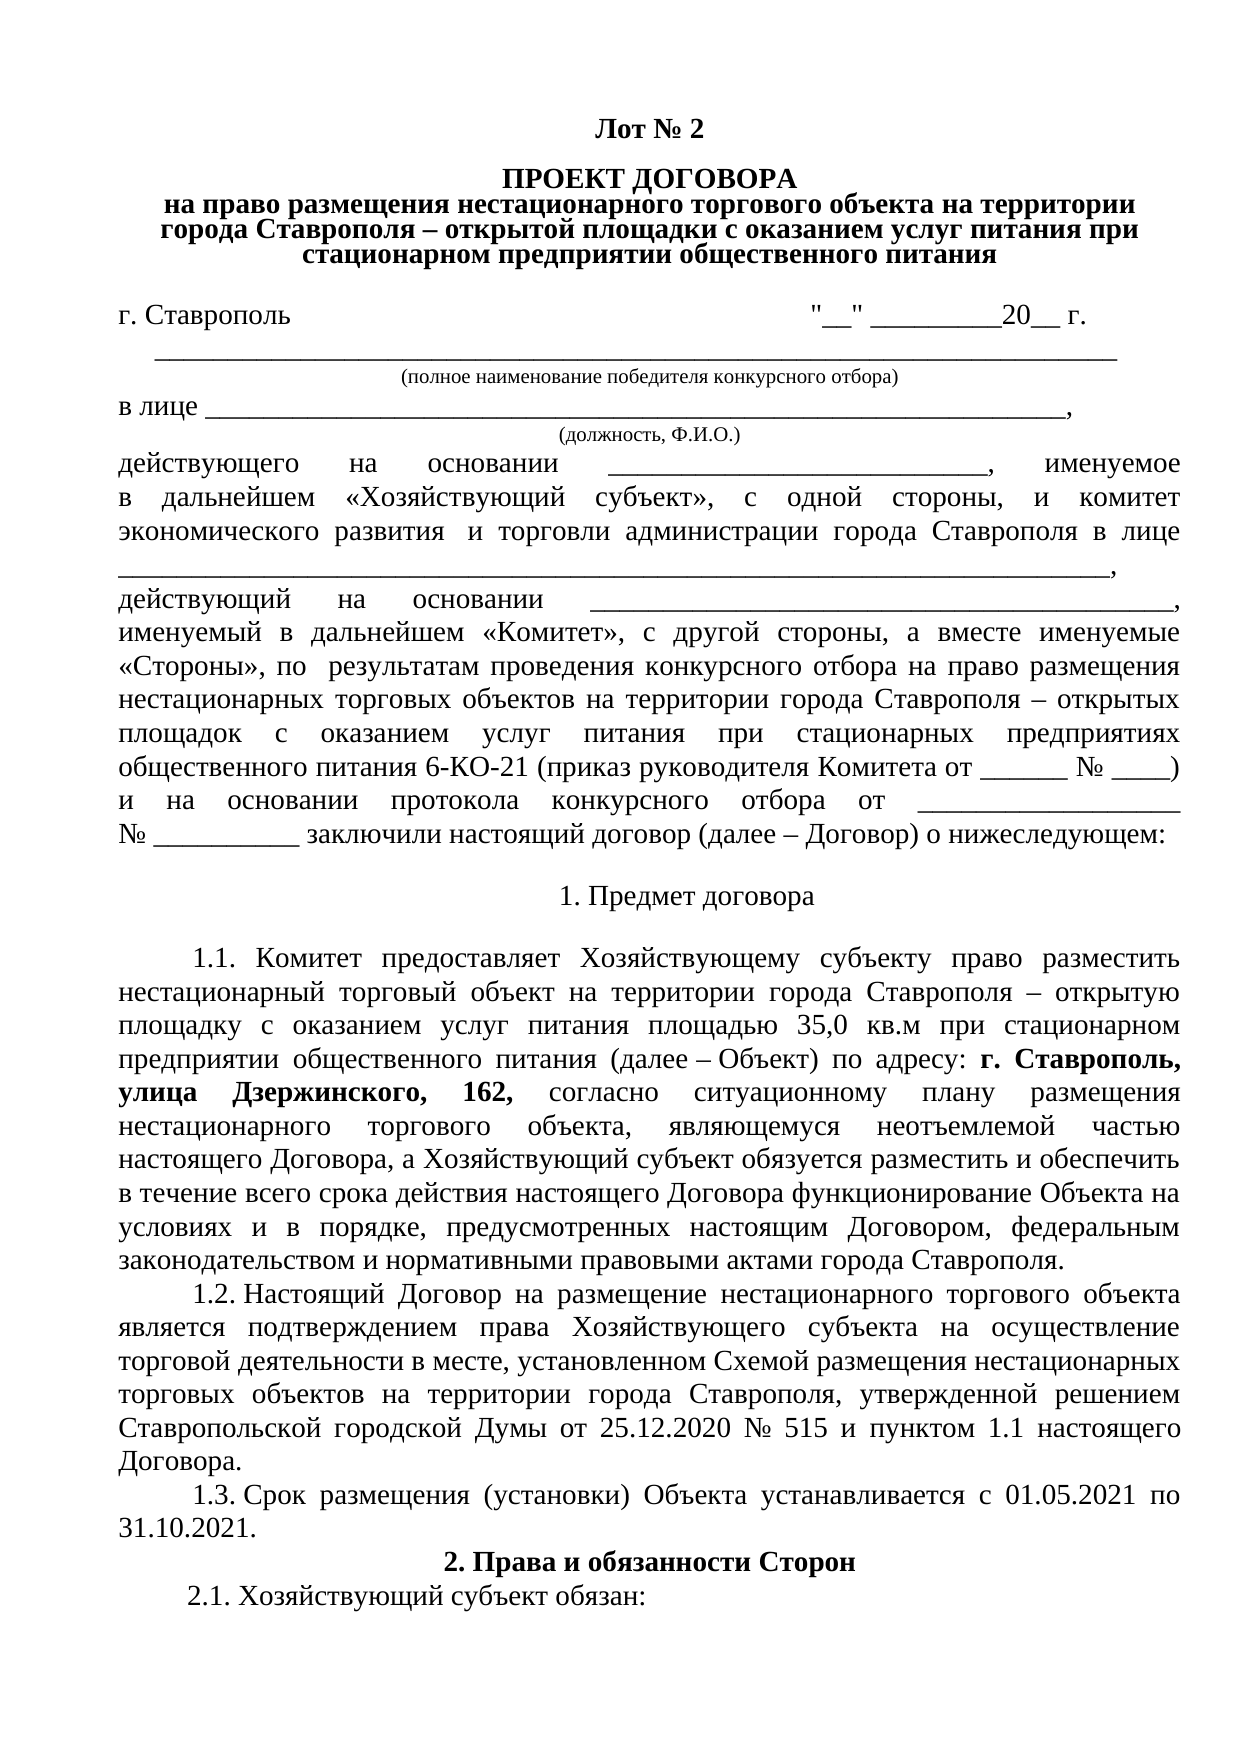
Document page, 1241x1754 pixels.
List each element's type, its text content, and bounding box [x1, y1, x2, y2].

text на право размещения нестационарного торгового объекта на территории города Ставрополя – открытой площадки с оказанием услуг питания при стационарном предприятии общественного питания [118, 193, 1181, 268]
text действующего на основании __________________________, именуемое в дальнейшем «Хозяйствующий субъект», с одной стороны, и комитет экономического развития и торговли администрации города Ставрополя в лице ____________________________________________________________________, [118, 446, 1181, 581]
text 1.2. Настоящий Договор на размещение нестационарного торгового объекта является подтверждением права Хозяйствующего субъекта на осуществление торговой деятельности в месте, установленном Схемой размещения нестационарных торговых объектов на территории города Ставрополя, утвержденной решением Ставропольской городской Думы от 25.12.2020 № 515 и пунктом 1.1 настоящего Договора. [118, 1276, 1181, 1477]
text г. Ставрополь "__" _________20__ г. [118, 297, 1181, 330]
text 1.3. Срок размещения (установки) Объекта устанавливается с 01.05.2021 по 31.10.2021. [118, 1477, 1181, 1544]
text 1.1. Комитет предоставляет Хозяйствующему субъекту право разместить нестационарный торговый объект на территории города Ставрополя – открытую площадку с оказанием услуг питания площадью 35,0 кв.м при стационарном предприятии общественного питания (далее – Объект) по адресу: г. Ставрополь, улица Дзержинского, 162, согласно ситуационному плану размещения нестационарного торгового объекта, являющемуся неотъемлемой частью настоящего Договора, а Хозяйствующий субъект обязуется разместить и обеспечить в течение всего срока действия настоящего Договора функционирование Объекта на условиях и в порядке, предусмотренных настоящим Договором, федеральным законодательством и нормативными правовыми актами города Ставрополя. [118, 940, 1181, 1276]
text Лот № 2 [118, 118, 1181, 143]
text 2. Права и обязанности Сторон [118, 1544, 1181, 1578]
text (должность, Ф.И.О.) [118, 422, 1181, 446]
text в лице ___________________________________________________________, [118, 388, 1181, 422]
text ПРОЕКТ ДОГОВОРА [118, 168, 1181, 193]
text (полное наименование победителя конкурсного отбора) [118, 364, 1181, 388]
text 2.1. Хозяйствующий субъект обязан: [118, 1578, 1181, 1611]
text 1. Предмет договора [118, 878, 1181, 912]
text __________________________________________________________________ [118, 330, 1181, 364]
text действующий на основании ________________________________________, именуемый в дальнейшем «Комитет», с другой стороны, а вместе именуемые «Стороны», по результатам проведения конкурсного отбора на право размещения нестационарных торговых объектов на территории города Ставрополя – открытых площадок с оказанием услуг питания при стационарных предприятиях общественного питания 6-КО-21 (приказ руководителя Комитета от ______ № ____) и на основании протокола конкурсного отбора от __________________ № __________ заключили настоящий договор (далее – Договор) о нижеследующем: [118, 581, 1181, 849]
